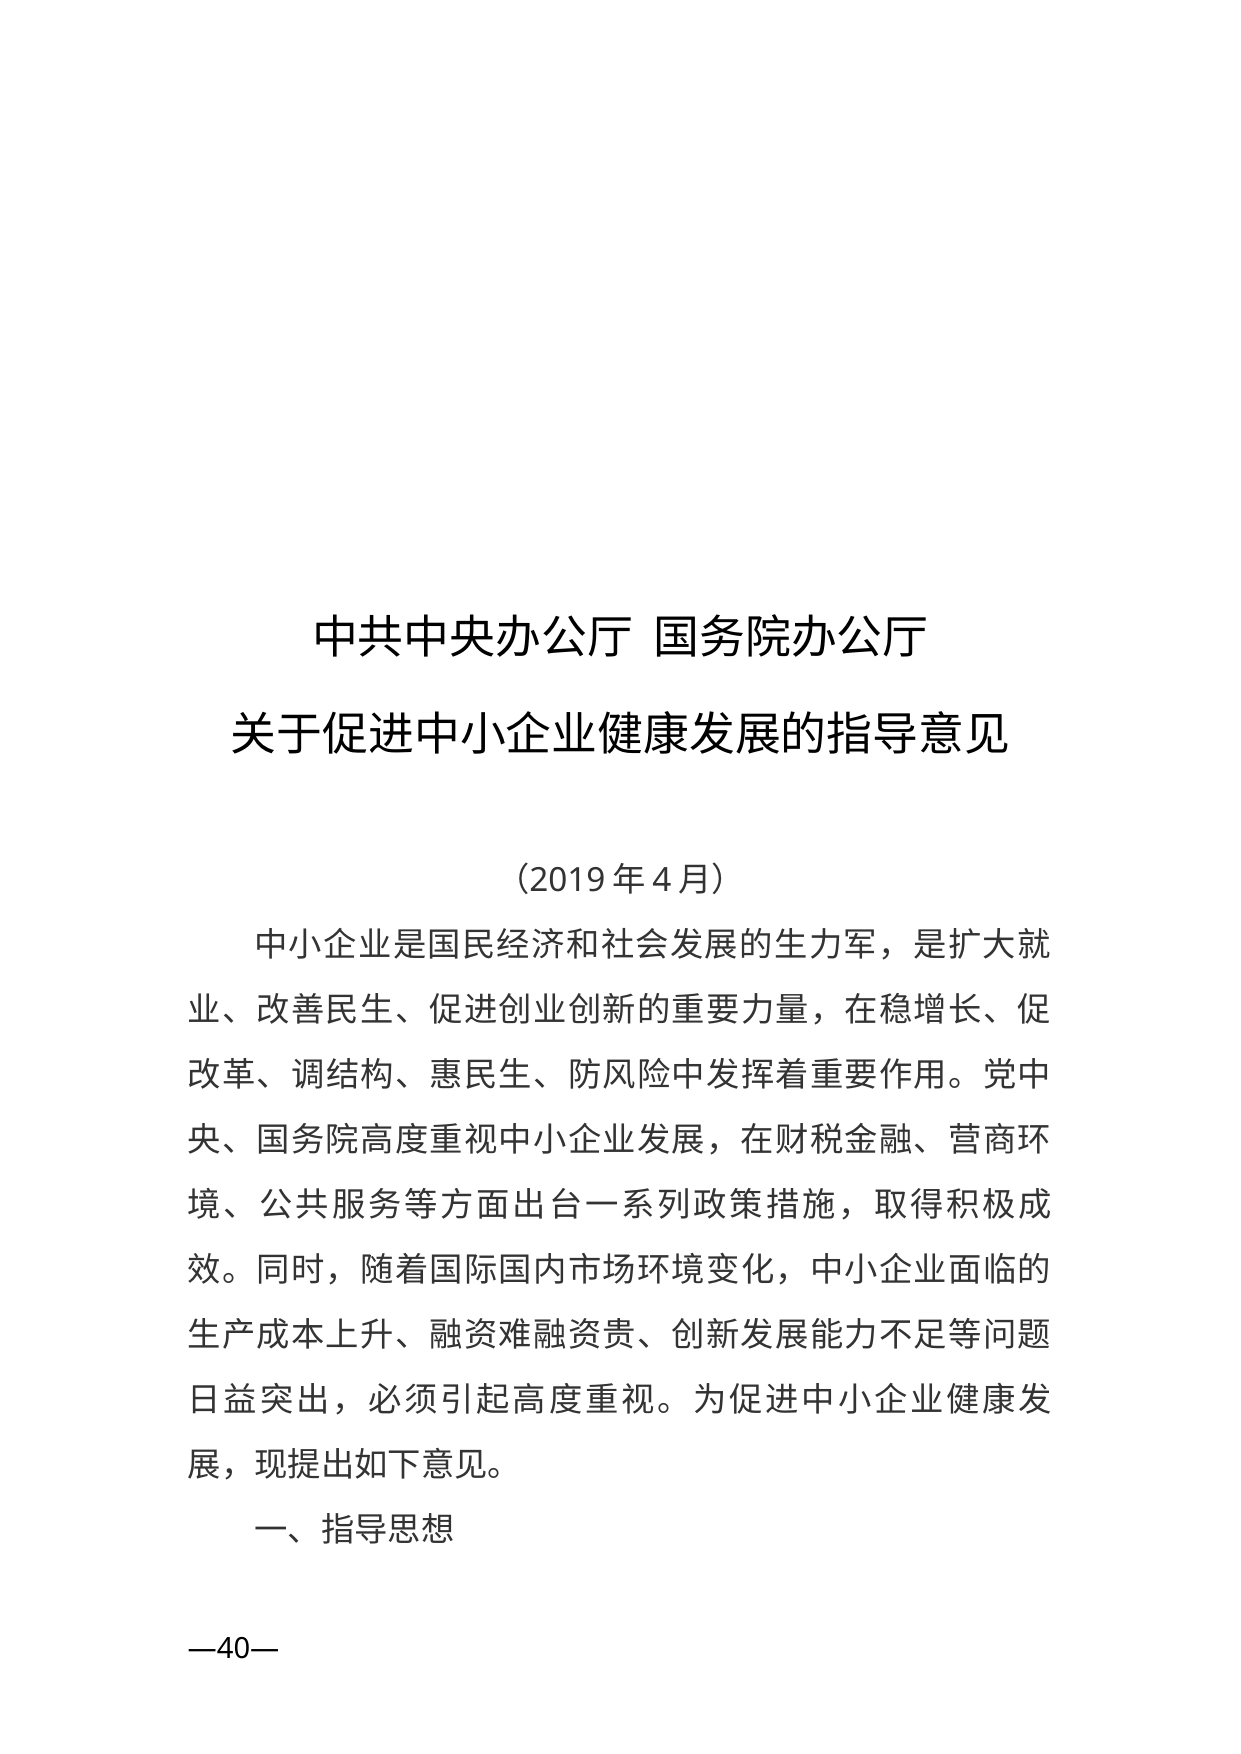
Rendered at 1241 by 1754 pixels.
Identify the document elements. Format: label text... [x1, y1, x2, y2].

text 一、指导思想 [187, 1494, 1053, 1559]
text 中小企业是国民经济和社会发展的生力军，是扩大就业、改善民生、促进创业创新的重要力量，在稳增长、促改革、调结构、惠民生、防风险中发挥着重要作用。党中央、国务院高度重视中小企业发展，在财税金融、营商环境、公共服务等方面出台一系列政策措施，取得积极成效。同时，随着国际国内市场环境变化，中小企业面临的生产成本上升、融资难融资贵、创新发展能力不足等问题日益突出，必须引起高度重视。为促进中小企业健康发展，现提出如下意见。 [187, 909, 1053, 1494]
text 中共中央办公厅 国务院办公厅 [187, 584, 1053, 682]
text （2019年4月） [187, 844, 1053, 909]
text 关于促进中小企业健康发展的指导意见 [187, 682, 1053, 779]
